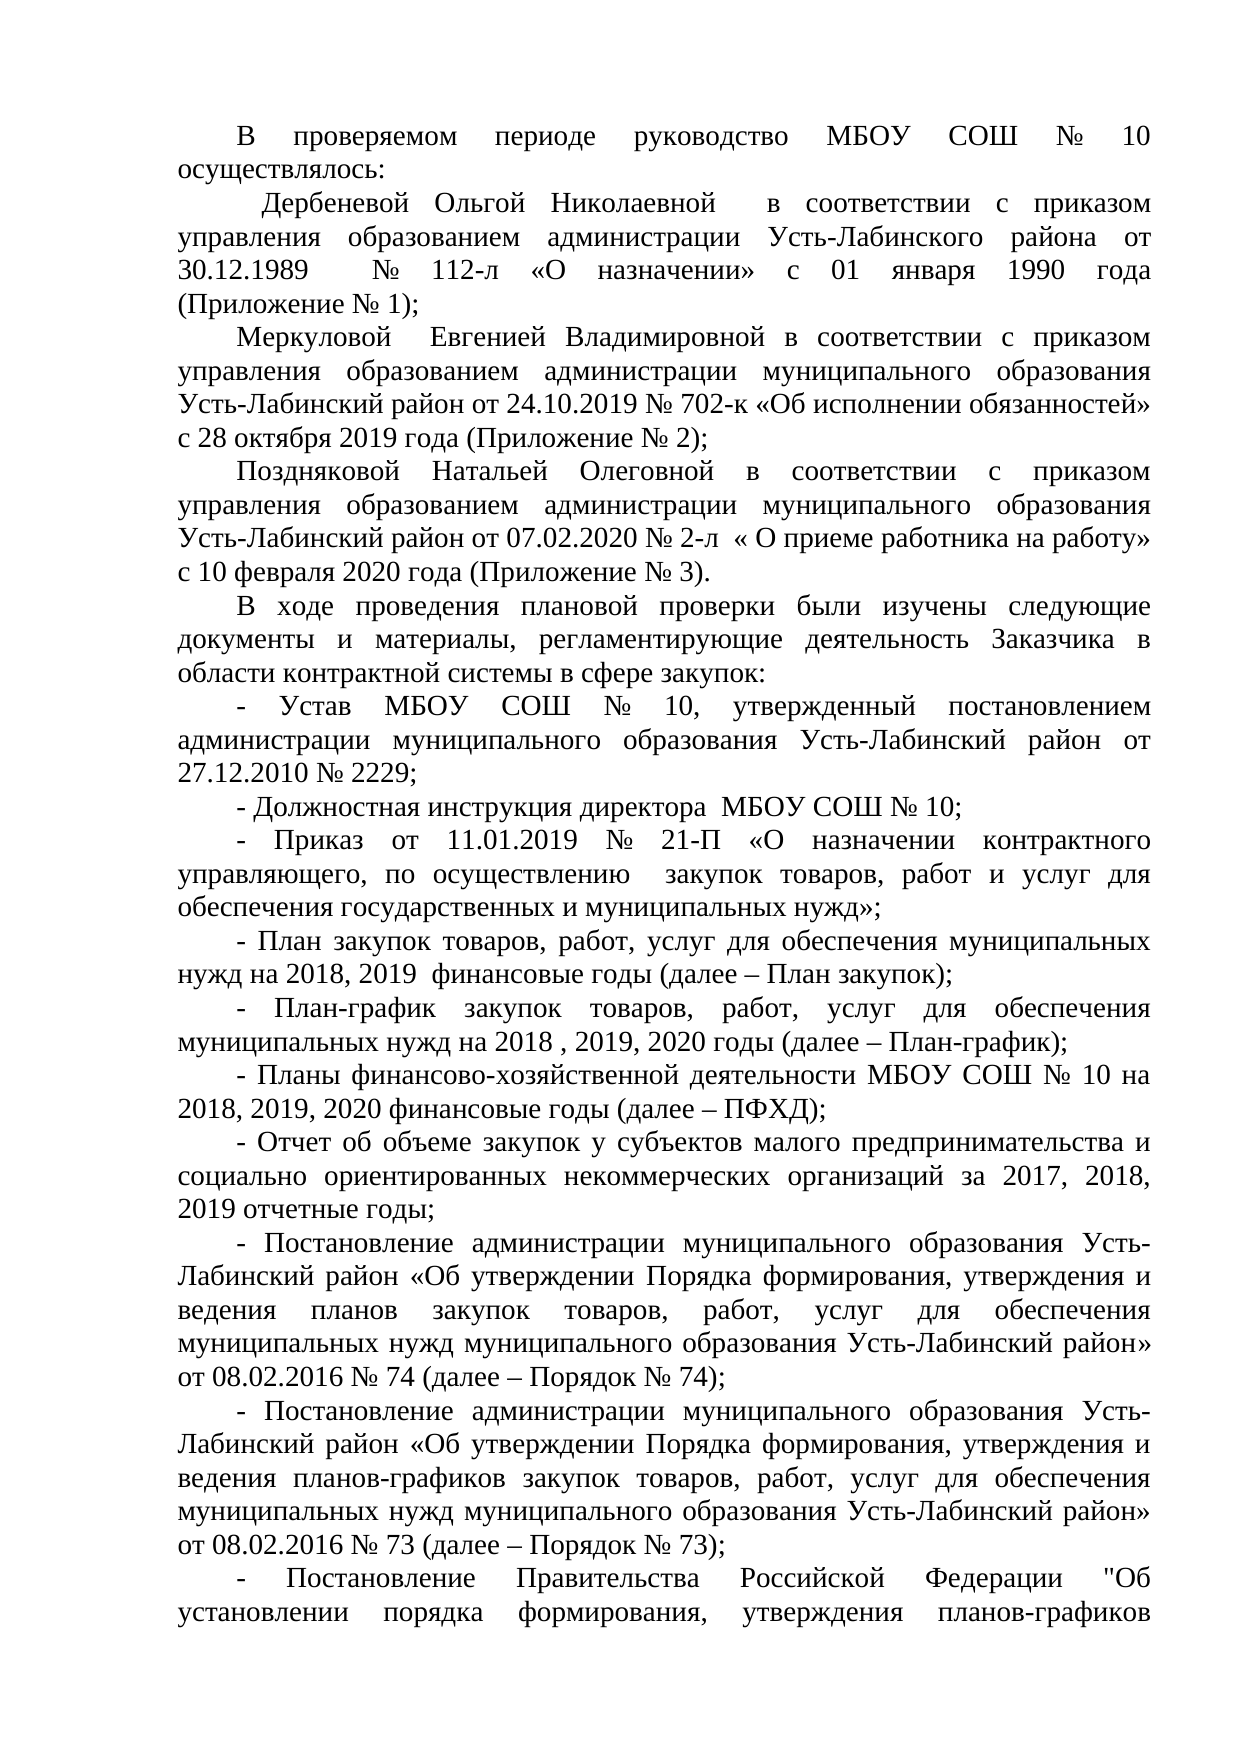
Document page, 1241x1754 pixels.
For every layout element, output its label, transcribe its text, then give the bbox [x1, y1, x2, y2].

text Поздняковой Натальей Олеговной в соответствии с приказом управления образованием администрации муниципального образования Усть-Лабинский район от 07.02.2020 № 2-л « О приеме работника на работу» с 10 февраля 2020 года (Приложение № 3). [177, 453, 1152, 588]
text - Приказ от 11.01.2019 № 21-П «О назначении контрактного управляющего, по осуществлению закупок товаров, работ и услуг для обеспечения государственных и муниципальных нужд»; [177, 822, 1152, 923]
text - Планы финансово-хозяйственной деятельности МБОУ СОШ № 10 на 2018, 2019, 2020 финансовые годы (далее – ПФХД); [177, 1057, 1152, 1124]
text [177, 1560, 1152, 1627]
text - Отчет об объеме закупок у субъектов малого предпринимательства и социально ориентированных некоммерческих организаций за 2017, 2018, 2019 отчетные годы; [177, 1124, 1152, 1225]
text Меркуловой Евгенией Владимировной в соответствии с приказом управления образованием администрации муниципального образования Усть-Лабинский район от 24.10.2019 № 702-к «Об исполнении обязанностей» с 28 октября 2019 года (Приложение № 2); [177, 319, 1152, 453]
text Дербеневой Ольгой Николаевной в соответствии с приказом управления образованием администрации Усть-Лабинского района от 30.12.1989 № 112-л «О назначении» с 01 января 1990 года (Приложение № 1); [177, 185, 1152, 319]
text В проверяемом периоде руководство МБОУ СОШ № 10 осуществлялось: [177, 118, 1152, 185]
text - Должностная инструкция директора МБОУ СОШ № 10; [177, 789, 1152, 822]
text - План-график закупок товаров, работ, услуг для обеспечения муниципальных нужд на 2018 , 2019, 2020 годы (далее – План-график); [177, 990, 1152, 1057]
text - Постановление администрации муниципального образования Усть-Лабинский район «Об утверждении Порядка формирования, утверждения и ведения планов-графиков закупок товаров, работ, услуг для обеспечения муниципальных нужд муниципального образования Усть-Лабинский район» от 08.02.2016 № 73 (далее – Порядок № 73); [177, 1393, 1152, 1560]
text В ходе проведения плановой проверки были изучены следующие документы и материалы, регламентирующие деятельность Заказчика в области контрактной системы в сфере закупок: [177, 588, 1152, 688]
text - Устав МБОУ СОШ № 10, утвержденный постановлением администрации муниципального образования Усть-Лабинский район от 27.12.2010 № 2229; [177, 688, 1152, 789]
text - План закупок товаров, работ, услуг для обеспечения муниципальных нужд на 2018, 2019 финансовые годы (далее – План закупок); [177, 923, 1152, 990]
text - Постановление администрации муниципального образования Усть-Лабинский район «Об утверждении Порядка формирования, утверждения и ведения планов закупок товаров, работ, услуг для обеспечения муниципальных нужд муниципального образования Усть-Лабинский район» от 08.02.2016 № 74 (далее – Порядок № 74); [177, 1225, 1152, 1393]
